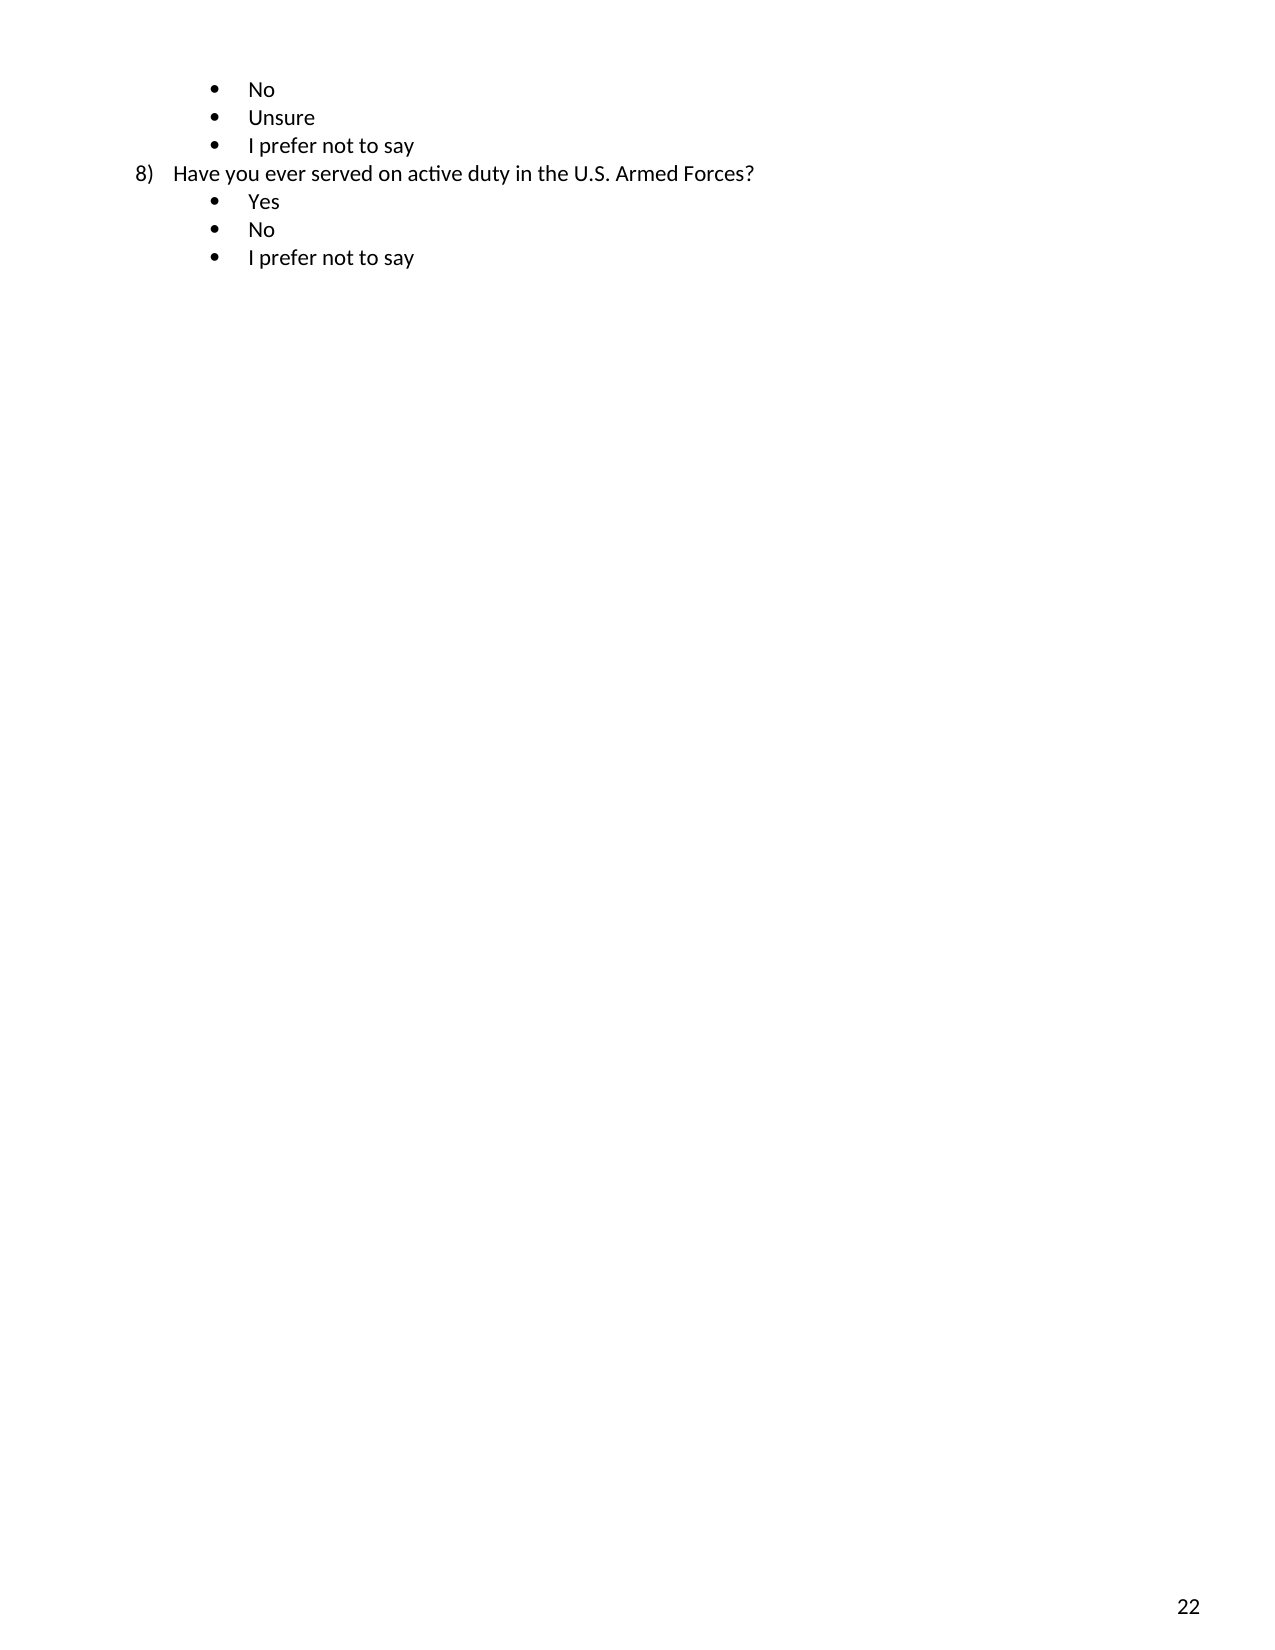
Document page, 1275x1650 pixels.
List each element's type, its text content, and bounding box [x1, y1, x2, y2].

list I prefer not to say [211, 131, 1200, 159]
list Yes [211, 187, 1200, 215]
list Unsure [211, 103, 1200, 131]
list I prefer not to say [211, 243, 1200, 271]
list No [211, 215, 1200, 243]
list Have you ever served on active duty in the U.S. Armed Forces? [135, 159, 1200, 187]
list No [211, 75, 1200, 103]
